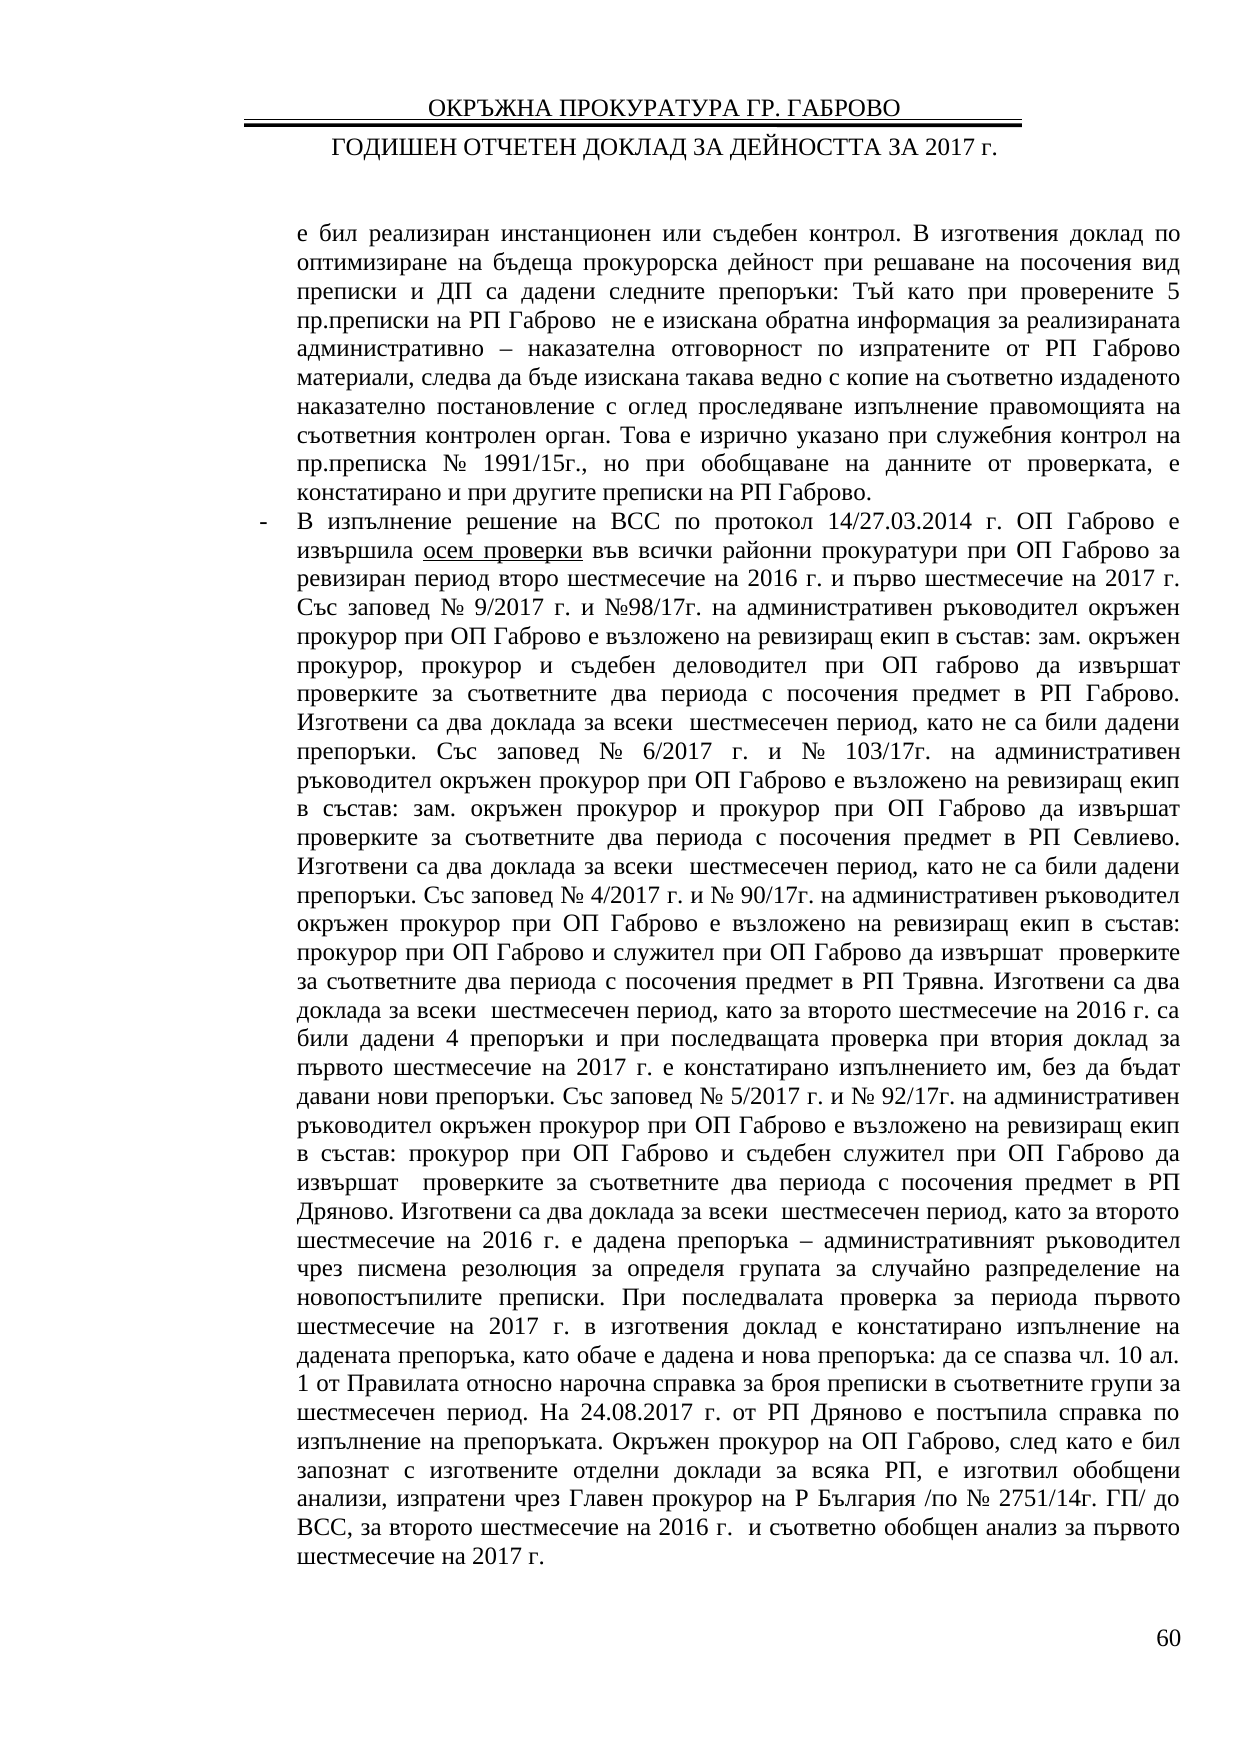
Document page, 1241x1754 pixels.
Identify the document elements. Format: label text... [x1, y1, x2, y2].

list В изпълнение решение на ВСС по протокол 14/27.03.2014 г. ОП Габрово е извършила осем проверки във всички районни прокуратури при ОП Габрово за ревизиран период второ шестмесечие на 2016 г. и първо шестмесечие на 2017 г. Със заповед № 9/2017 г. и №98/17г. на административен ръководител окръжен прокурор при ОП Габрово е възложено на ревизиращ екип в състав: зам. окръжен прокурор, прокурор и съдебен деловодител при ОП габрово да извършат проверките за съответните два периода с посочения предмет в РП Габрово. Изготвени са два доклада за всеки шестмесечен период, като не са били дадени препоръки. Със заповед № 6/2017 г. и № 103/17г. на административен ръководител окръжен прокурор при ОП Габрово е възложено на ревизиращ екип в състав: зам. окръжен прокурор и прокурор при ОП Габрово да извършат проверките за съответните два периода с посочения предмет в РП Севлиево. Изготвени са два доклада за всеки шестмесечен период, като не са били дадени препоръки. Със заповед № 4/2017 г. и № 90/17г. на административен ръководител окръжен прокурор при ОП Габрово е възложено на ревизиращ екип в състав: прокурор при ОП Габрово и служител при ОП Габрово да извършат проверките за съответните два периода с посочения предмет в РП Трявна. Изготвени са два доклада за всеки шестмесечен период, като за второто шестмесечие на 2016 г. са били дадени 4 препоръки и при последващата проверка при втория доклад за първото шестмесечие на 2017 г. е констатирано изпълнението им, без да бъдат давани нови препоръки. Със заповед № 5/2017 г. и № 92/17г. на административен ръководител окръжен прокурор при ОП Габрово е възложено на ревизиращ екип в състав: прокурор при ОП Габрово и съдебен служител при ОП Габрово да извършат проверките за съответните два периода с посочения предмет в РП Дряново. Изготвени са два доклада за всеки шестмесечен период, като за второто шестмесечие на 2016 г. е дадена препоръка – административният ръководител чрез писмена резолюция за определя групата за случайно разпределение на новопостъпилите преписки. При последвалата проверка за периода първото шестмесечие на 2017 г. в изготвения доклад е констатирано изпълнение на дадената препоръка, като обаче е дадена и нова препоръка: да се спазва чл. 10 ал. 1 от Правилата относно нарочна справка за броя преписки в съответните групи за шестмесечен период. На 24.08.2017 г. от РП Дряново е постъпила справка по изпълнение на препоръката. Окръжен прокурор на ОП Габрово, след като е бил запознат с изготвените отделни доклади за всяка РП, е изготвил обобщени анализи, изпратени чрез Главен прокурор на Р България /по № 2751/14г. ГП/ до ВСС, за второто шестмесечие на 2016 г. и съответно обобщен анализ за първото шестмесечие на 2017 г. [259, 506, 1181, 1570]
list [259, 218, 1181, 506]
